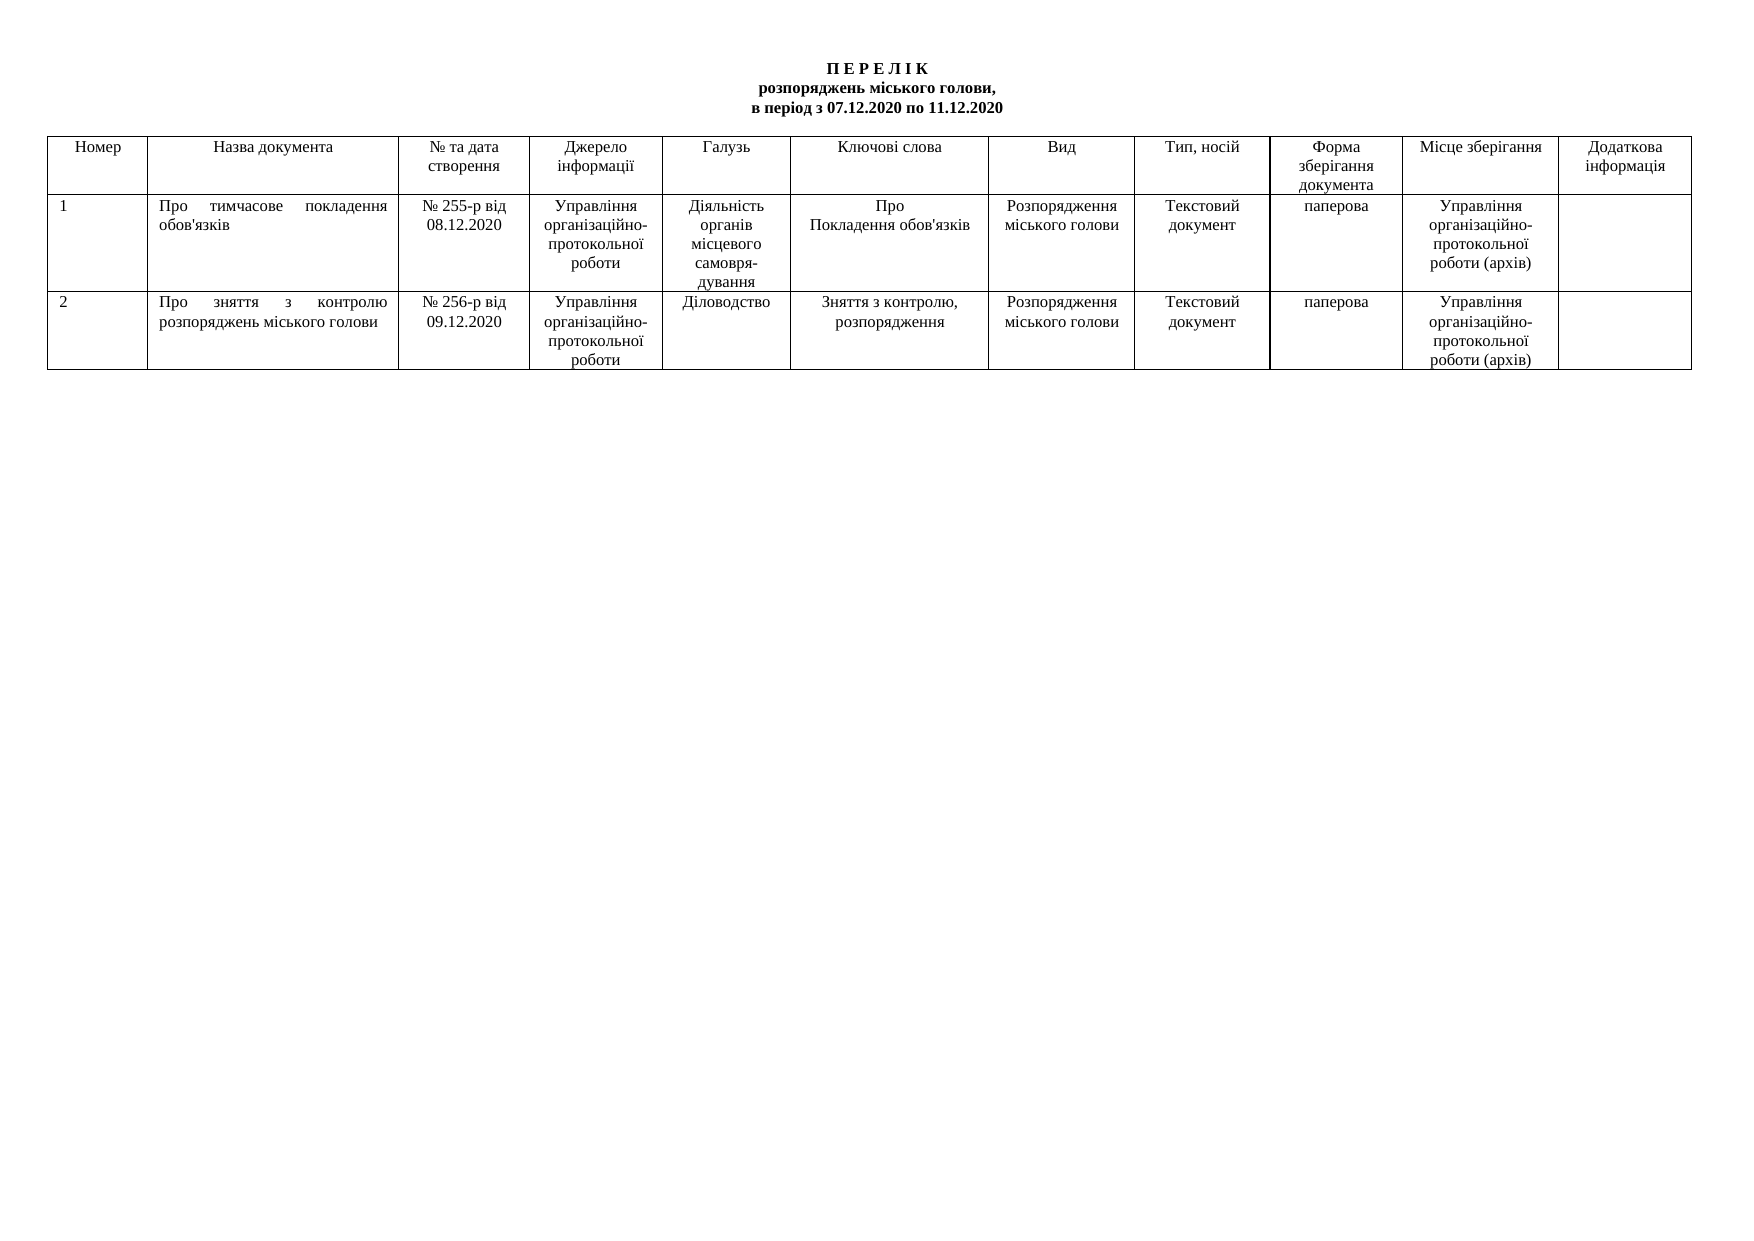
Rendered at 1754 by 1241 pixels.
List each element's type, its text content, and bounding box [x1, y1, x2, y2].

table_header Назва документа [148, 137, 398, 194]
table_cell Про зняття з контролю розпоряджень міського голови [148, 292, 398, 369]
table_cell № 255-р від 08.12.2020 [399, 195, 529, 291]
table_cell Управління організаційно-протокольної роботи (архів) [1403, 292, 1558, 369]
table_cell Розпорядження міського голови [989, 195, 1134, 291]
text в період з 07.12.2020 по 11.12.2020 [59, 97, 1695, 117]
table_cell Діяльність органів місцевого самовря-дування [663, 195, 790, 291]
table_cell [1559, 195, 1691, 291]
table_cell 2 [48, 292, 147, 369]
table_cell Розпорядження міського голови [989, 292, 1134, 369]
text розпоряджень міського голови, [59, 78, 1695, 97]
table_header Галузь [663, 137, 790, 194]
table_header № та дата створення [399, 137, 529, 194]
table_header Додаткова інформація [1559, 137, 1691, 194]
table_cell [1559, 292, 1691, 369]
table_cell Зняття з контролю, розпорядження [791, 292, 988, 369]
table_header Місце зберігання [1403, 137, 1558, 194]
table_header Джерело інформації [530, 137, 662, 194]
table_cell № 256-р від 09.12.2020 [399, 292, 529, 369]
table_cell Текстовий документ [1135, 292, 1269, 369]
table_header Номер [48, 137, 147, 194]
table_cell Текстовий документ [1135, 195, 1269, 291]
table_cell Про тимчасове покладення обов'язків [148, 195, 398, 291]
table_header Вид [989, 137, 1134, 194]
table_cell 1 [48, 195, 147, 291]
table_cell Про Покладення обов'язків [791, 195, 988, 291]
table_cell паперова [1271, 292, 1402, 369]
table_header Форма зберігання документа [1271, 137, 1402, 194]
text ПЕРЕЛІК [59, 59, 1695, 78]
table_cell паперова [1271, 195, 1402, 291]
table_header Тип, носій [1135, 137, 1269, 194]
table_cell Управління організаційно-протокольної роботи [530, 292, 662, 369]
table_cell Управління організаційно-протокольної роботи [530, 195, 662, 291]
table_header Ключові слова [791, 137, 988, 194]
table_cell Діловодство [663, 292, 790, 369]
table_cell Управління організаційно-протокольної роботи (архів) [1403, 195, 1558, 291]
